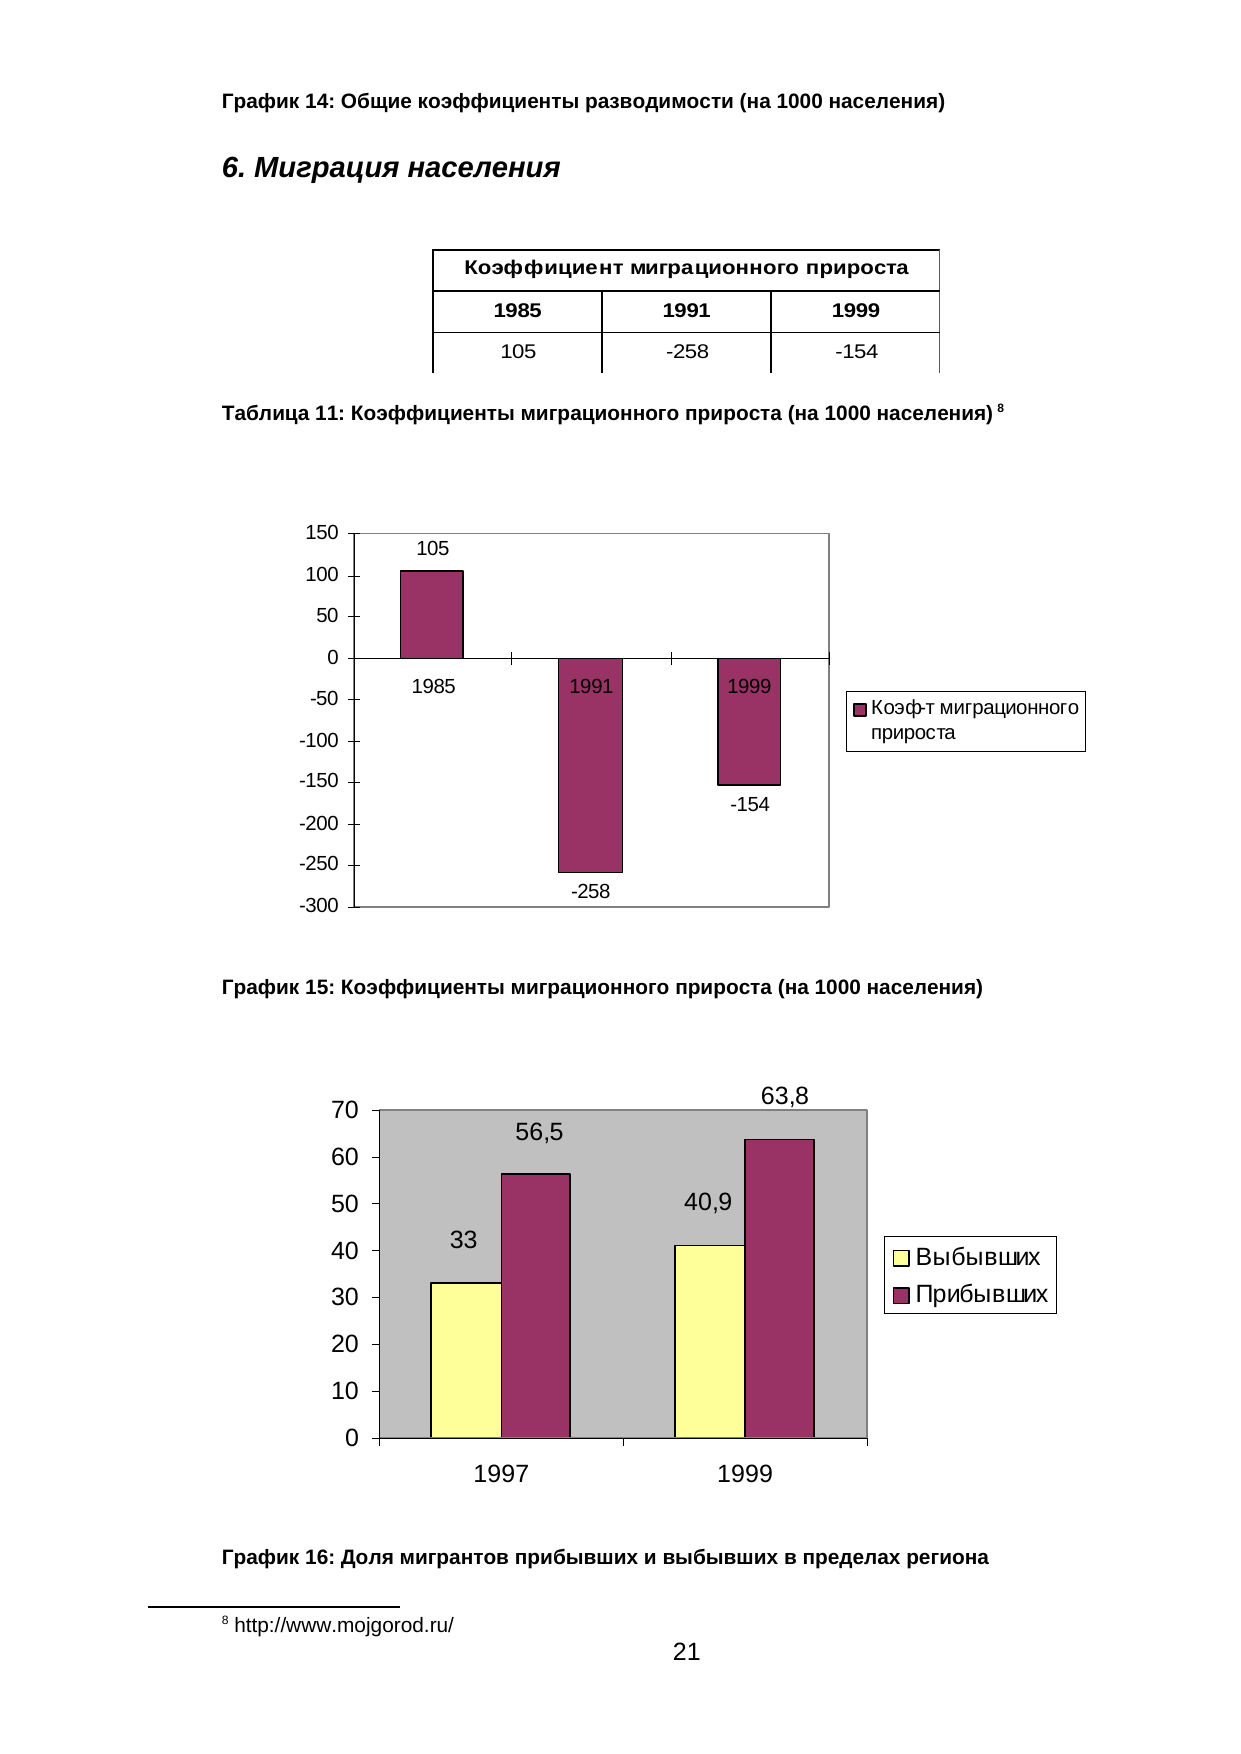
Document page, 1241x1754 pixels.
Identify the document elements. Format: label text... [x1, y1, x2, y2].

text График 15: Коэффициенты миграционного прироста (на 1000 населения) [148, 974, 1152, 998]
text График 14: Общие коэффициенты разводимости (на 1000 населения) [148, 89, 1152, 113]
text График 16: Доля мигрантов прибывших и выбывших в пределах региона [148, 1544, 1152, 1568]
text Таблица 11: Коэффициенты миграционного прироста (на 1000 населения) [148, 401, 1152, 425]
subtitle 6. Миграция населения [148, 149, 1152, 183]
